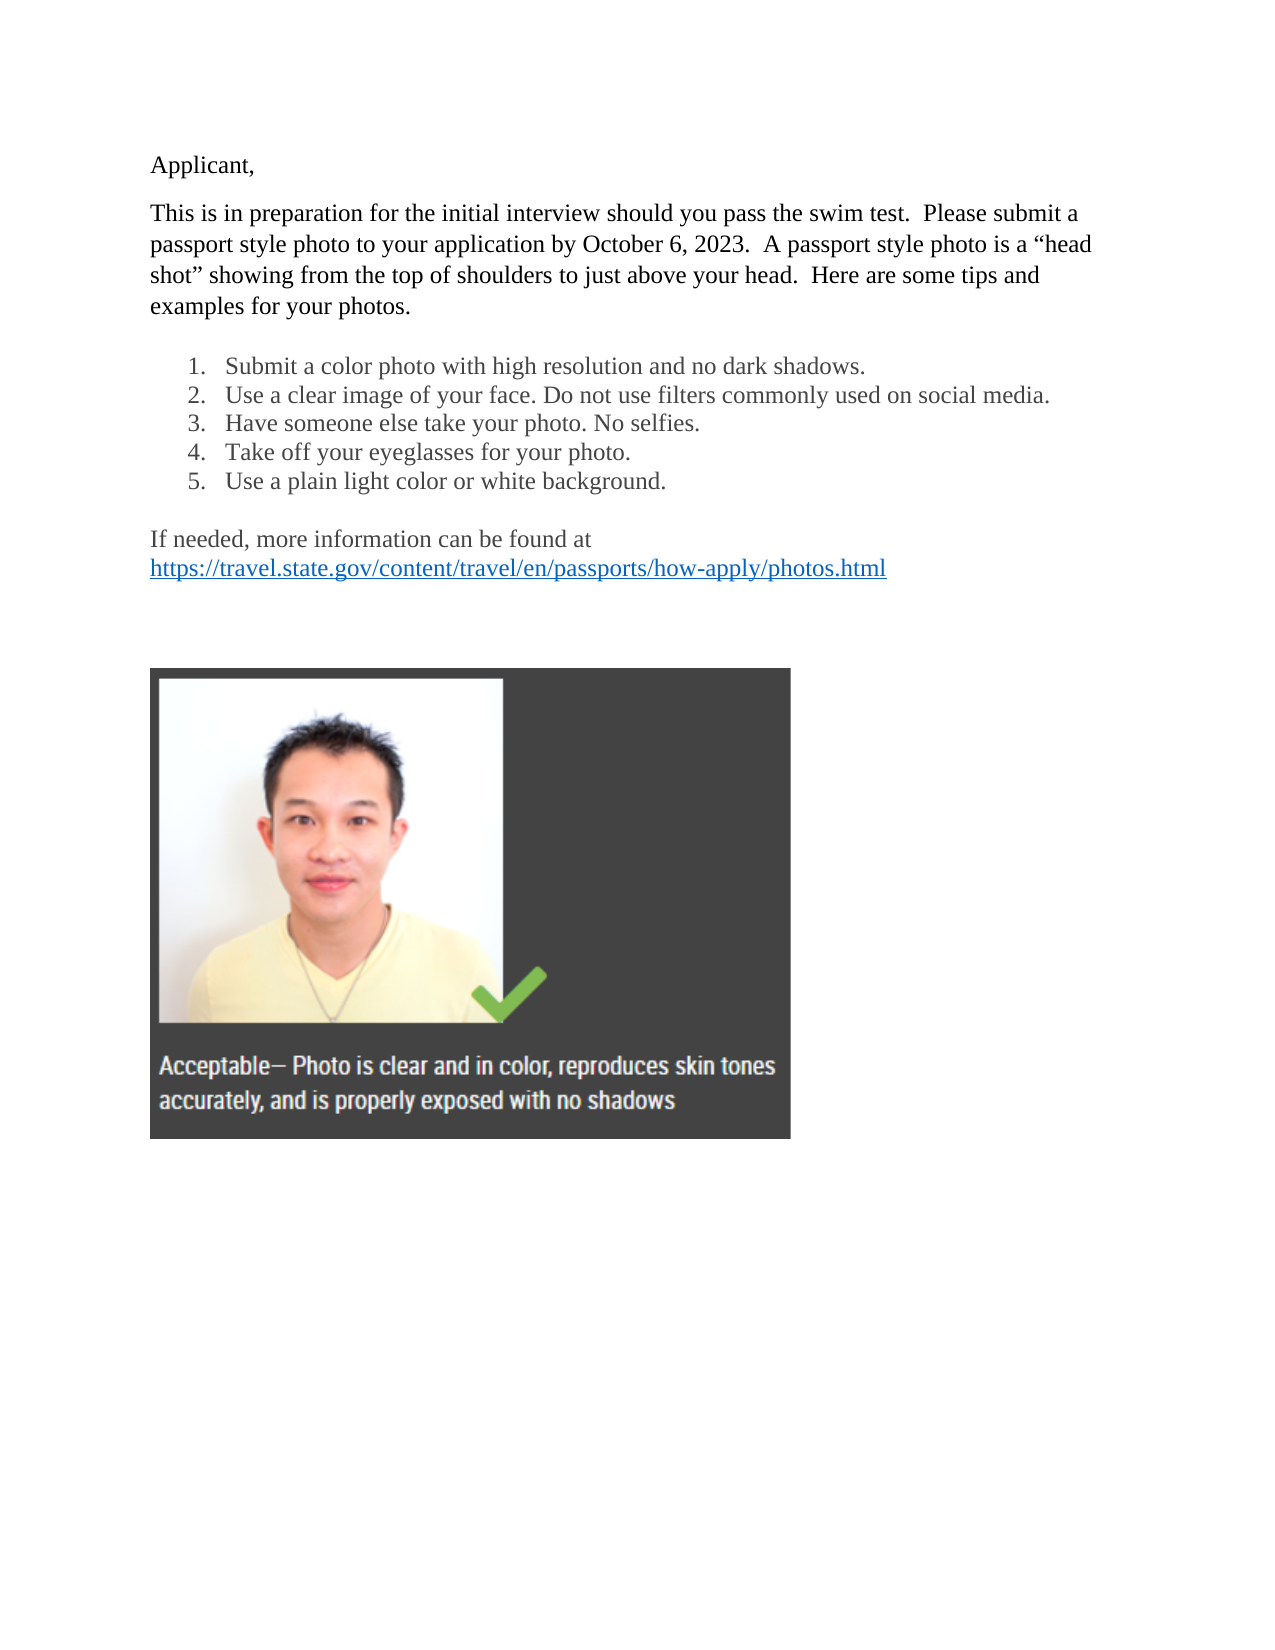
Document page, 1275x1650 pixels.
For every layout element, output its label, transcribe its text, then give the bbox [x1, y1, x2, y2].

list Use a plain light color or white background. [187, 466, 1125, 495]
list Have someone else take your photo. No selfies. [187, 408, 1125, 437]
text This is in preparation for the initial interview should you pass the swim test. Please submit a passport style photo to your application by October 6, 2023. A passport style photo is a “head shot” showing from the top of shoulders to just above your head. Here are some tips and examples for your photos. [150, 198, 1125, 319]
picture [150, 668, 791, 1139]
text Applicant, [150, 150, 1125, 179]
list Submit a color photo with high resolution and no dark shadows. [187, 351, 1125, 380]
list Take off your eyeglasses for your photo. [187, 437, 1125, 466]
list Use a clear image of your face. Do not use filters commonly used on social media. [187, 380, 1125, 408]
text If needed, more information can be found at https://travel.state.gov/content/travel/en/passports/how-apply/photos.html [150, 524, 1125, 581]
